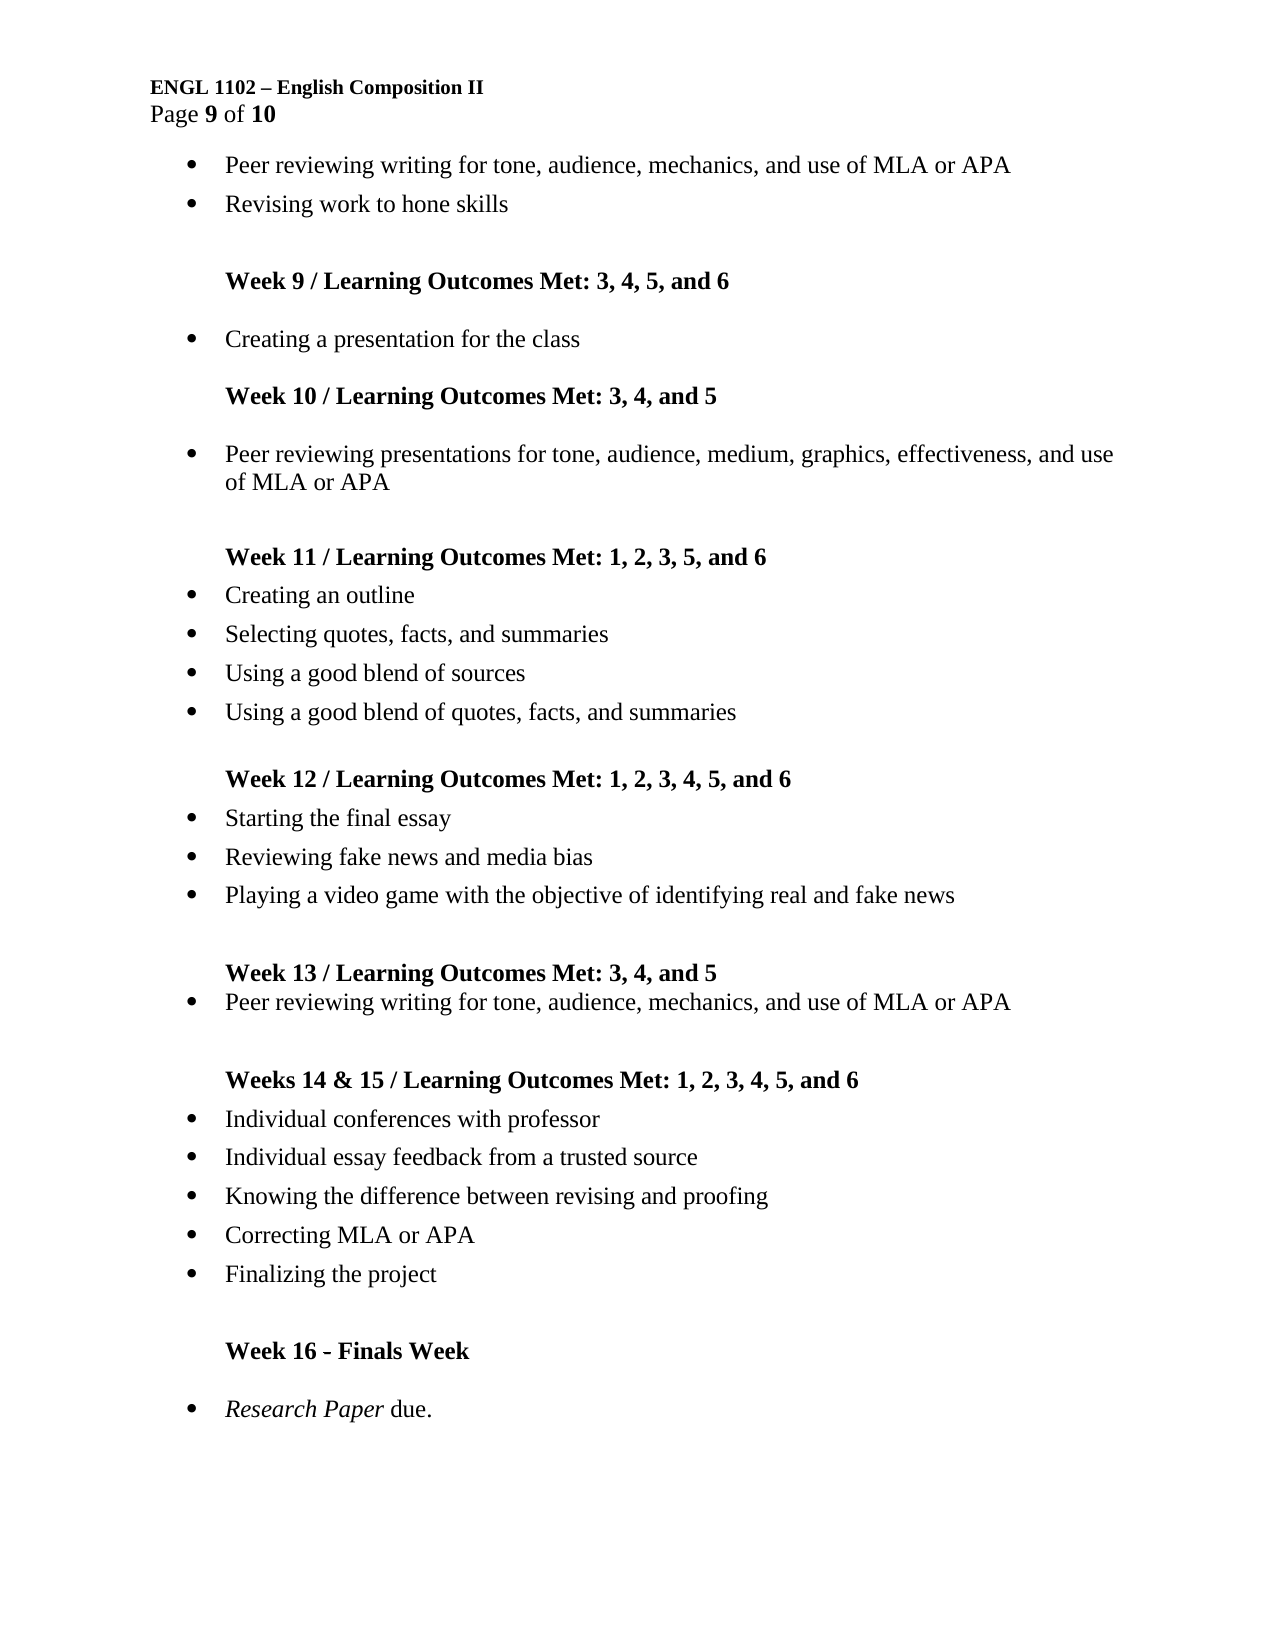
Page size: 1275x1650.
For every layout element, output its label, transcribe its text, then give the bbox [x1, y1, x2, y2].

list Selecting quotes, facts, and summaries [187, 619, 1125, 648]
list Using a good blend of quotes, facts, and summaries [187, 697, 1125, 725]
text Week 10 / Learning Outcomes Met: 3, 4, and 5 [187, 381, 1125, 410]
text Weeks 14 & 15 / Learning Outcomes Met: 1, 2, 3, 4, 5, and 6 [187, 1065, 1125, 1094]
list Peer reviewing writing for tone, audience, mechanics, and use of MLA or APA [187, 150, 1125, 179]
list Individual conferences with professor [187, 1104, 1125, 1132]
text Week 16 - Finals Week [187, 1336, 1125, 1365]
text Week 13 / Learning Outcomes Met: 3, 4, and 5 [187, 958, 1125, 987]
list Peer reviewing writing for tone, audience, mechanics, and use of MLA or APA [187, 987, 1125, 1015]
text Week 9 / Learning Outcomes Met: 3, 4, 5, and 6 [187, 266, 1125, 295]
text Week 11 / Learning Outcomes Met: 1, 2, 3, 5, and 6 [187, 542, 1125, 570]
list Reviewing fake news and media bias [187, 842, 1125, 870]
list Knowing the difference between revising and proofing [187, 1181, 1125, 1210]
list Creating an outline [187, 580, 1125, 609]
list Creating a presentation for the class [187, 324, 1125, 352]
list Using a good blend of sources [187, 658, 1125, 687]
list Peer reviewing presentations for tone, audience, medium, graphics, effectiveness, and use of MLA or APA [187, 439, 1125, 496]
list Revising work to hone skills [187, 189, 1125, 217]
text Week 12 / Learning Outcomes Met: 1, 2, 3, 4, 5, and 6 [150, 764, 1125, 793]
list Starting the final essay [187, 803, 1125, 832]
list Playing a video game with the objective of identifying real and fake news [187, 880, 1125, 909]
list Finalizing the project [187, 1259, 1125, 1287]
list Research Paper due. [187, 1394, 1125, 1422]
list Individual essay feedback from a trusted source [187, 1142, 1125, 1171]
list Correcting MLA or APA [187, 1220, 1125, 1249]
